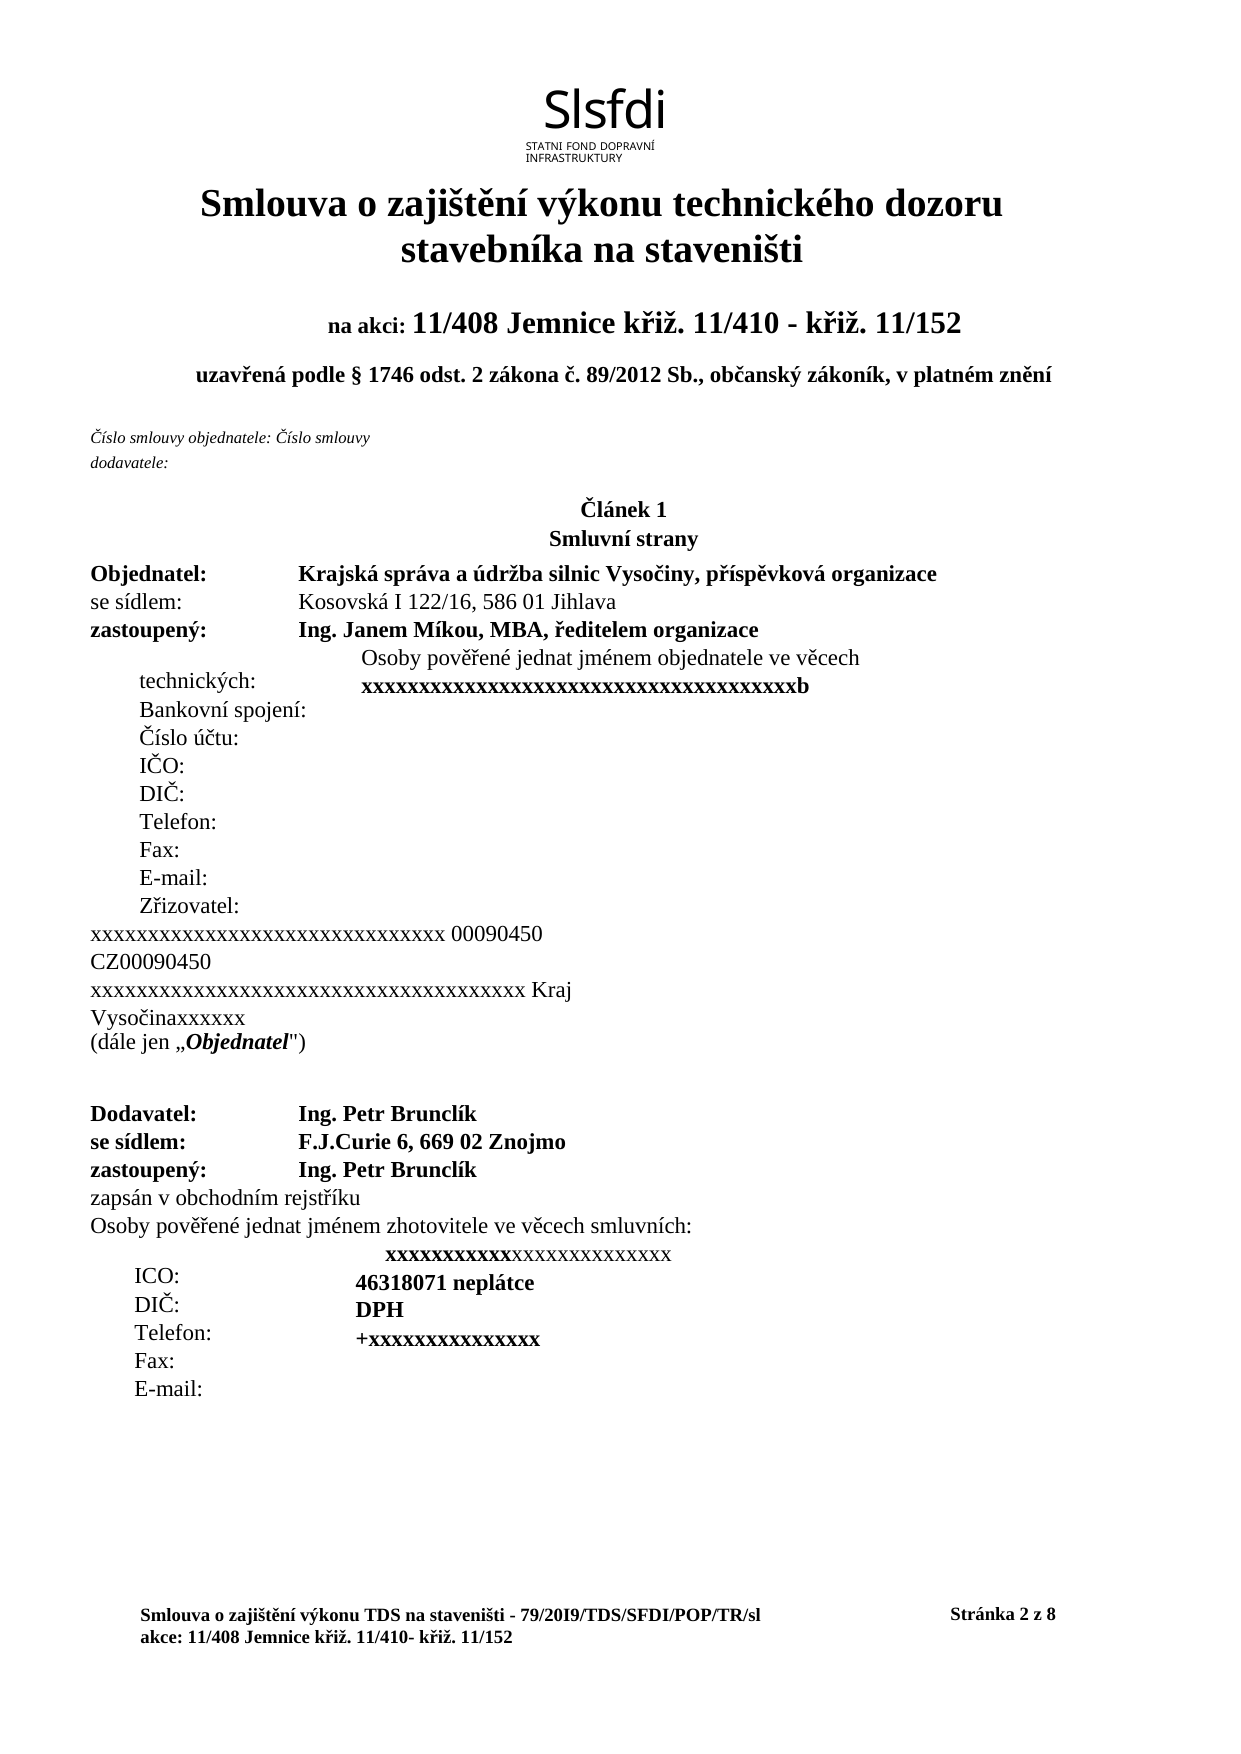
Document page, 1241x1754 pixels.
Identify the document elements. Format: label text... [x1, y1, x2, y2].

text xxxxxxxxxxxxxxxxxxxxxxxxxxxxxxxxxxxxxxb [90, 671, 1159, 699]
text se sídlem: Kosovská I 122/16, 586 01 Jihlava [90, 587, 1159, 615]
text Číslo smlouvy objednatele: Číslo smlouvy dodavatele: [90, 424, 418, 473]
text (dále jen „Objednatel") [90, 1031, 1159, 1054]
text zastoupený: Ing. Janem Míkou, MBA, ředitelem organizace [90, 615, 1159, 643]
text zapsán v obchodním rejstříku [90, 1183, 1159, 1211]
text se sídlem: F.J.Curie 6, 669 02 Znojmo [90, 1127, 1159, 1155]
text Článek 1 Smluvní strany [90, 495, 1157, 552]
text Osoby pověřené jednat jménem objednatele ve věcech [90, 643, 1159, 671]
text Objednatel: Krajská správa a údržba silnic Vysočiny, příspěvková organizace [90, 559, 1159, 587]
text statni fond dopravní [526, 139, 1159, 153]
text CZ00090450 xxxxxxxxxxxxxxxxxxxxxxxxxxxxxxxxxxxxxx Kraj Vysočinaxxxxxx [90, 947, 580, 1031]
text zastoupený: Ing. Petr Brunclík [90, 1155, 1159, 1183]
text Dodavatel: Ing. Petr Brunclík [90, 1099, 1159, 1127]
text 46318071 neplátce DPH +xxxxxxxxxxxxxxx [90, 1267, 580, 1352]
text Osoby pověřené jednat jménem zhotovitele ve věcech smluvních: xxxxxxxxxxxxxxxxxxxxxxxxx [90, 1211, 713, 1267]
text Smlouva o zajištění výkonu technického dozoru stavebníka na staveništi [90, 179, 1113, 272]
text uzavřená podle § 1746 odst. 2 zákona č. 89/2012 Sb., občanský zákoník, v platném znění [90, 364, 1157, 387]
text na akci: 11/408 Jemnice křiž. 11/410 - křiž. 11/152 [328, 309, 1159, 340]
text Slsfdi [90, 87, 1122, 139]
text xxxxxxxxxxxxxxxxxxxxxxxxxxxxxxx 00090450 [90, 699, 580, 947]
